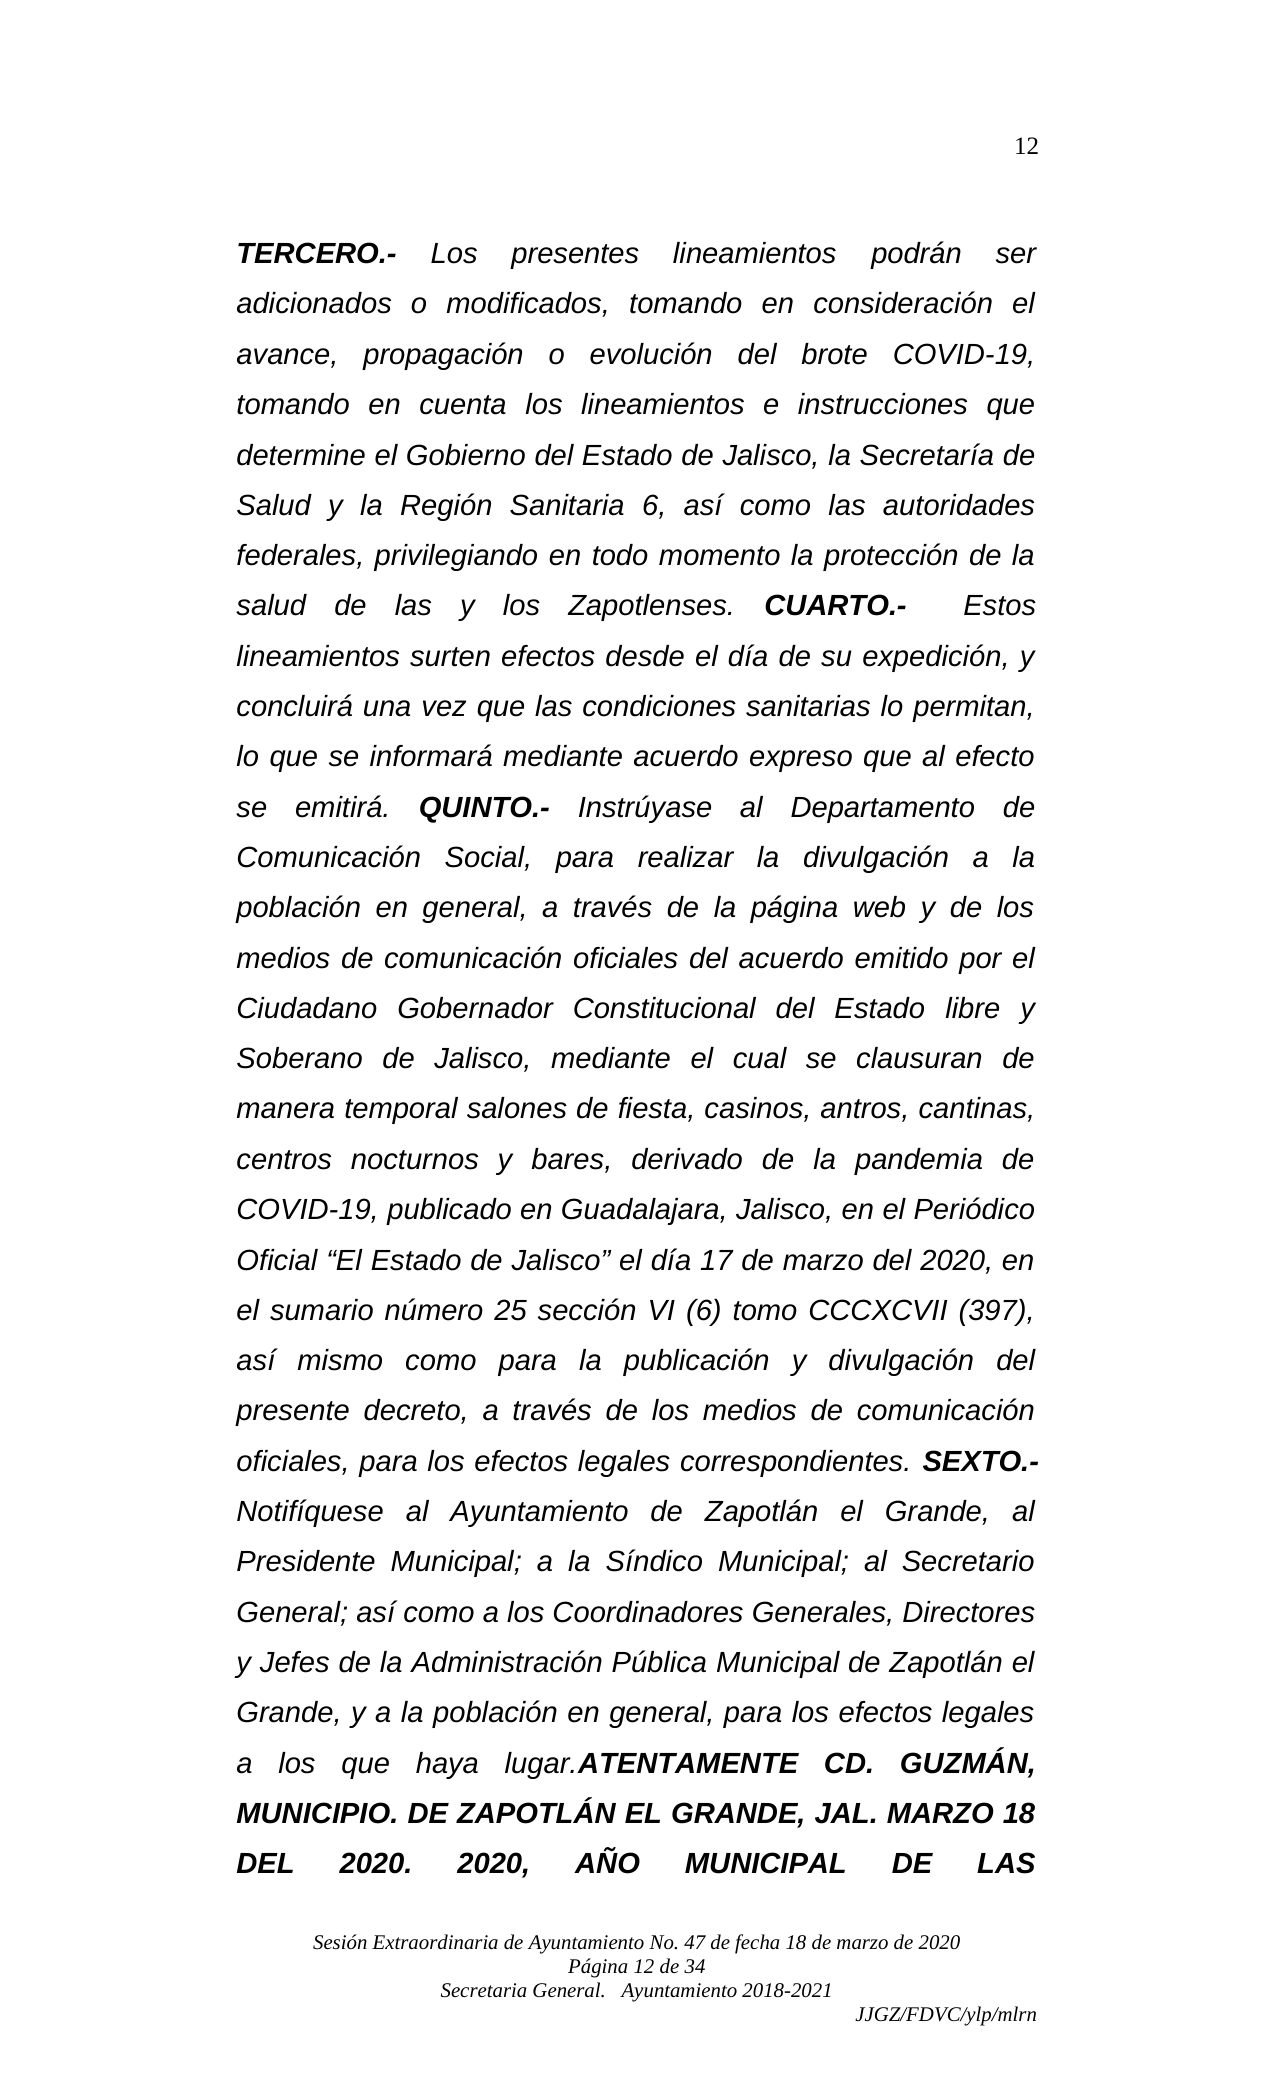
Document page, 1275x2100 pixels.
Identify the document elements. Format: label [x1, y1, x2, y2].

text [236, 236, 1039, 1880]
